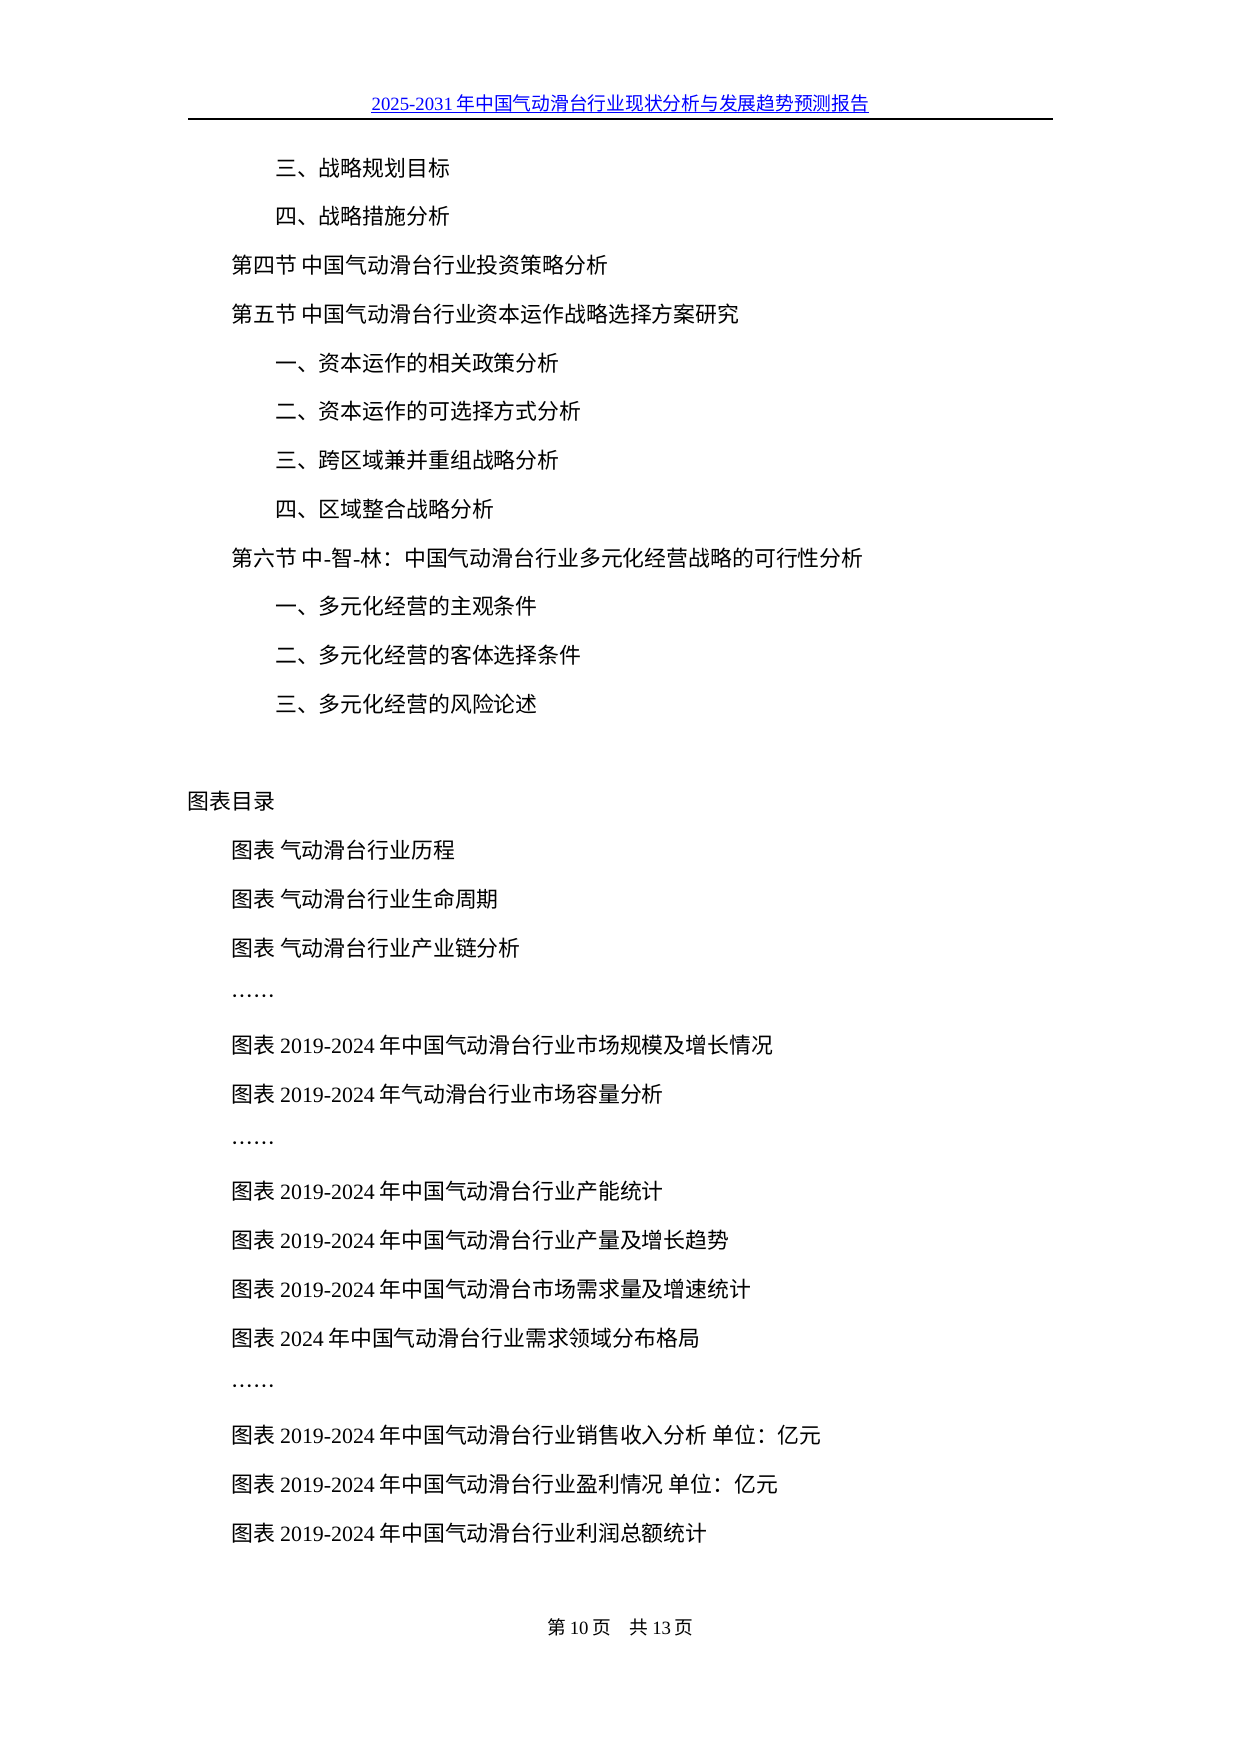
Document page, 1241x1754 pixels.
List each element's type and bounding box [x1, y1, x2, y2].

text [187, 150, 1053, 1548]
